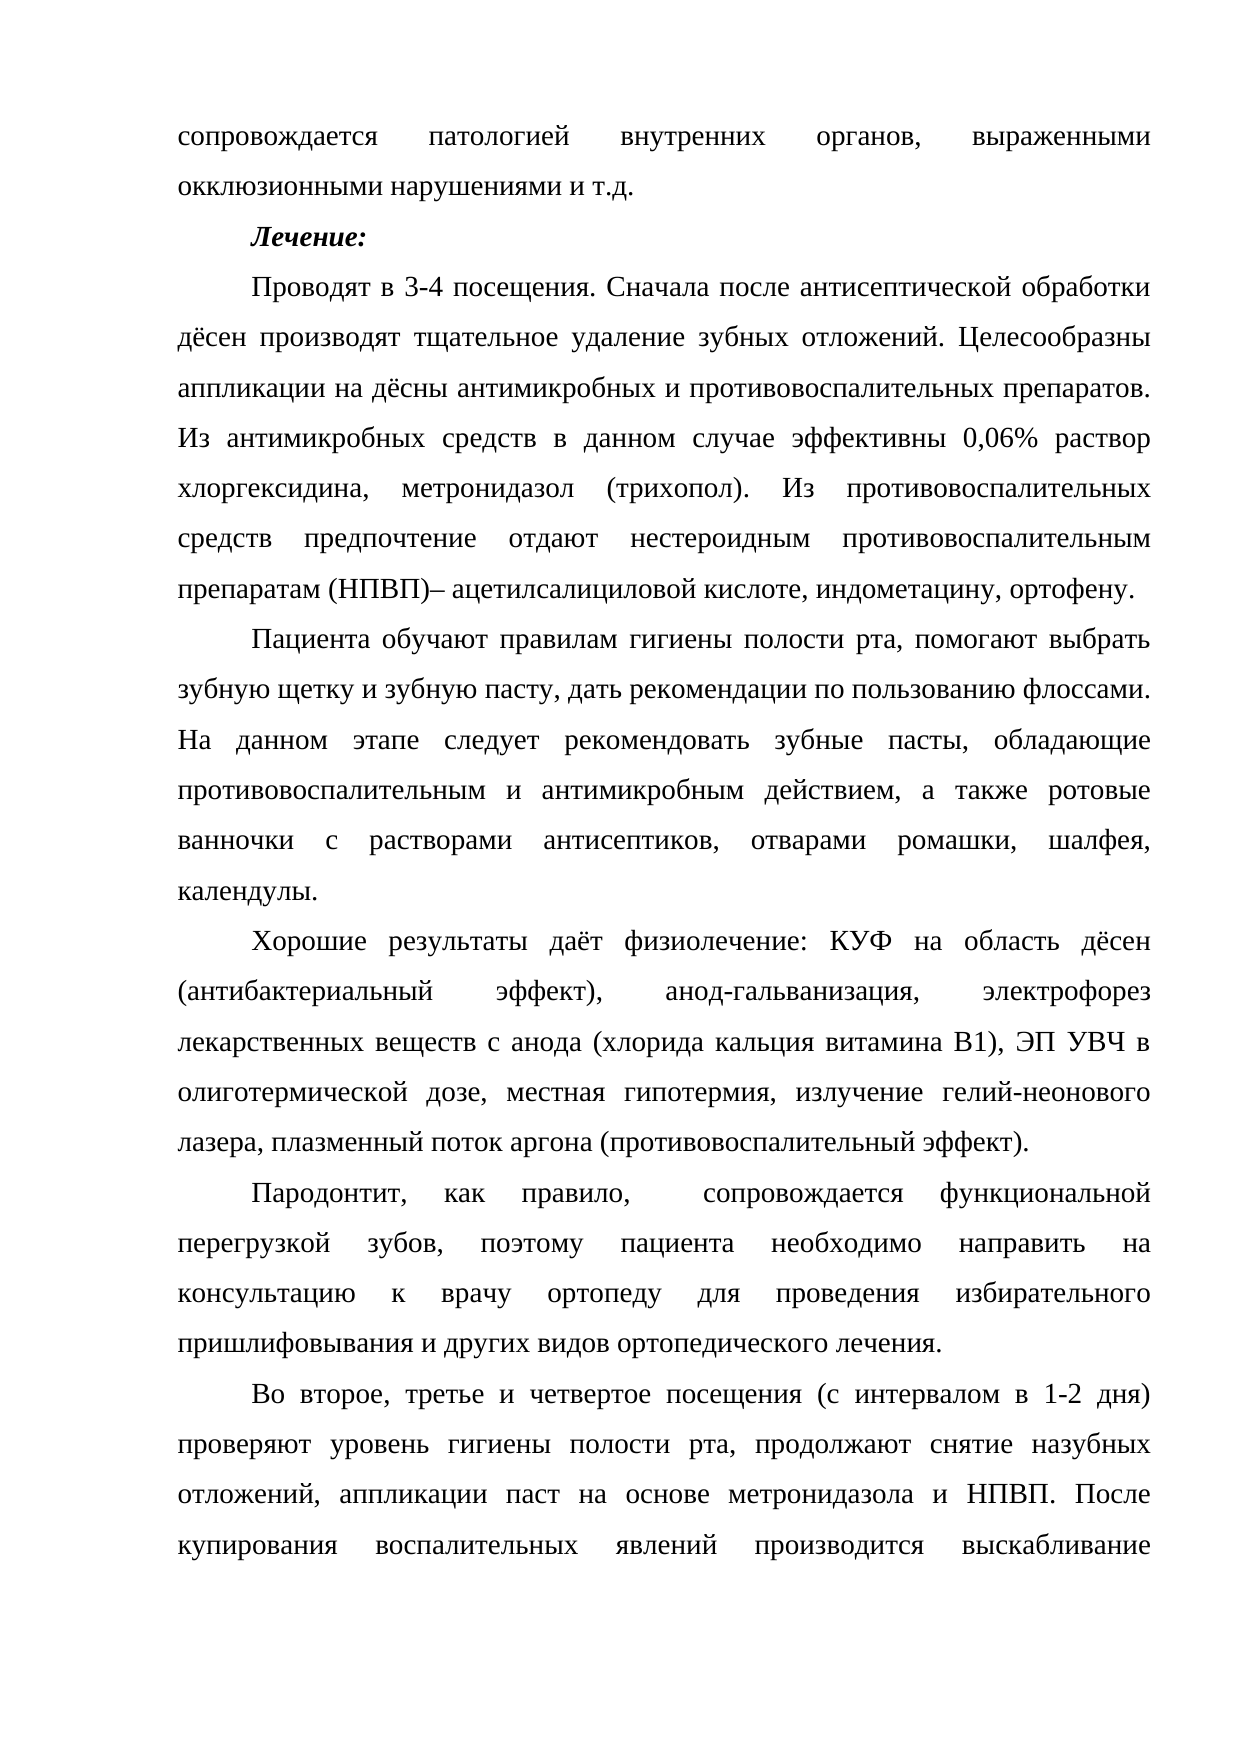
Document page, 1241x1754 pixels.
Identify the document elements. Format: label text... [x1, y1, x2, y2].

text Лечение: [177, 219, 1152, 252]
text Хорошие результаты даёт физиолечение: КУФ на область дёсен (антибактериальный эффект), анод-гальванизация, электрофорез лекарственных веществ с анода (хлорида кальция витамина В1), ЭП УВЧ в олиготермической дозе, местная гипотермия, излучение гелий-неонового лазера, плазменный поток аргона (противовоспалительный эффект). [177, 923, 1152, 1158]
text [177, 1376, 1152, 1560]
text Проводят в 3-4 посещения. Сначала после антисептической обработки дёсен производят тщательное удаление зубных отложений. Целесообразны аппликации на дёсны антимикробных и противовоспалительных препаратов. Из антимикробных средств в данном случае эффективны 0,06% раствор хлоргексидина, метронидазол (трихопол). Из противовоспалительных средств предпочтение отдают нестероидным противовоспалительным препаратам (НПВП)– ацетилсалициловой кислоте, индометацину, ортофену. [177, 269, 1152, 604]
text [177, 118, 1152, 202]
text Пациента обучают правилам гигиены полости рта, помогают выбрать зубную щетку и зубную пасту, дать рекомендации по пользованию флоссами. На данном этапе следует рекомендовать зубные пасты, обладающие противовоспалительным и антимикробным действием, а также ротовые ванночки с растворами антисептиков, отварами ромашки, шалфея, календулы. [177, 621, 1152, 906]
text Пародонтит, как правило, сопровождается функциональной перегрузкой зубов, поэтому пациента необходимо направить на консультацию к врачу ортопеду для проведения избирательного пришлифовывания и других видов ортопедического лечения. [177, 1175, 1152, 1359]
